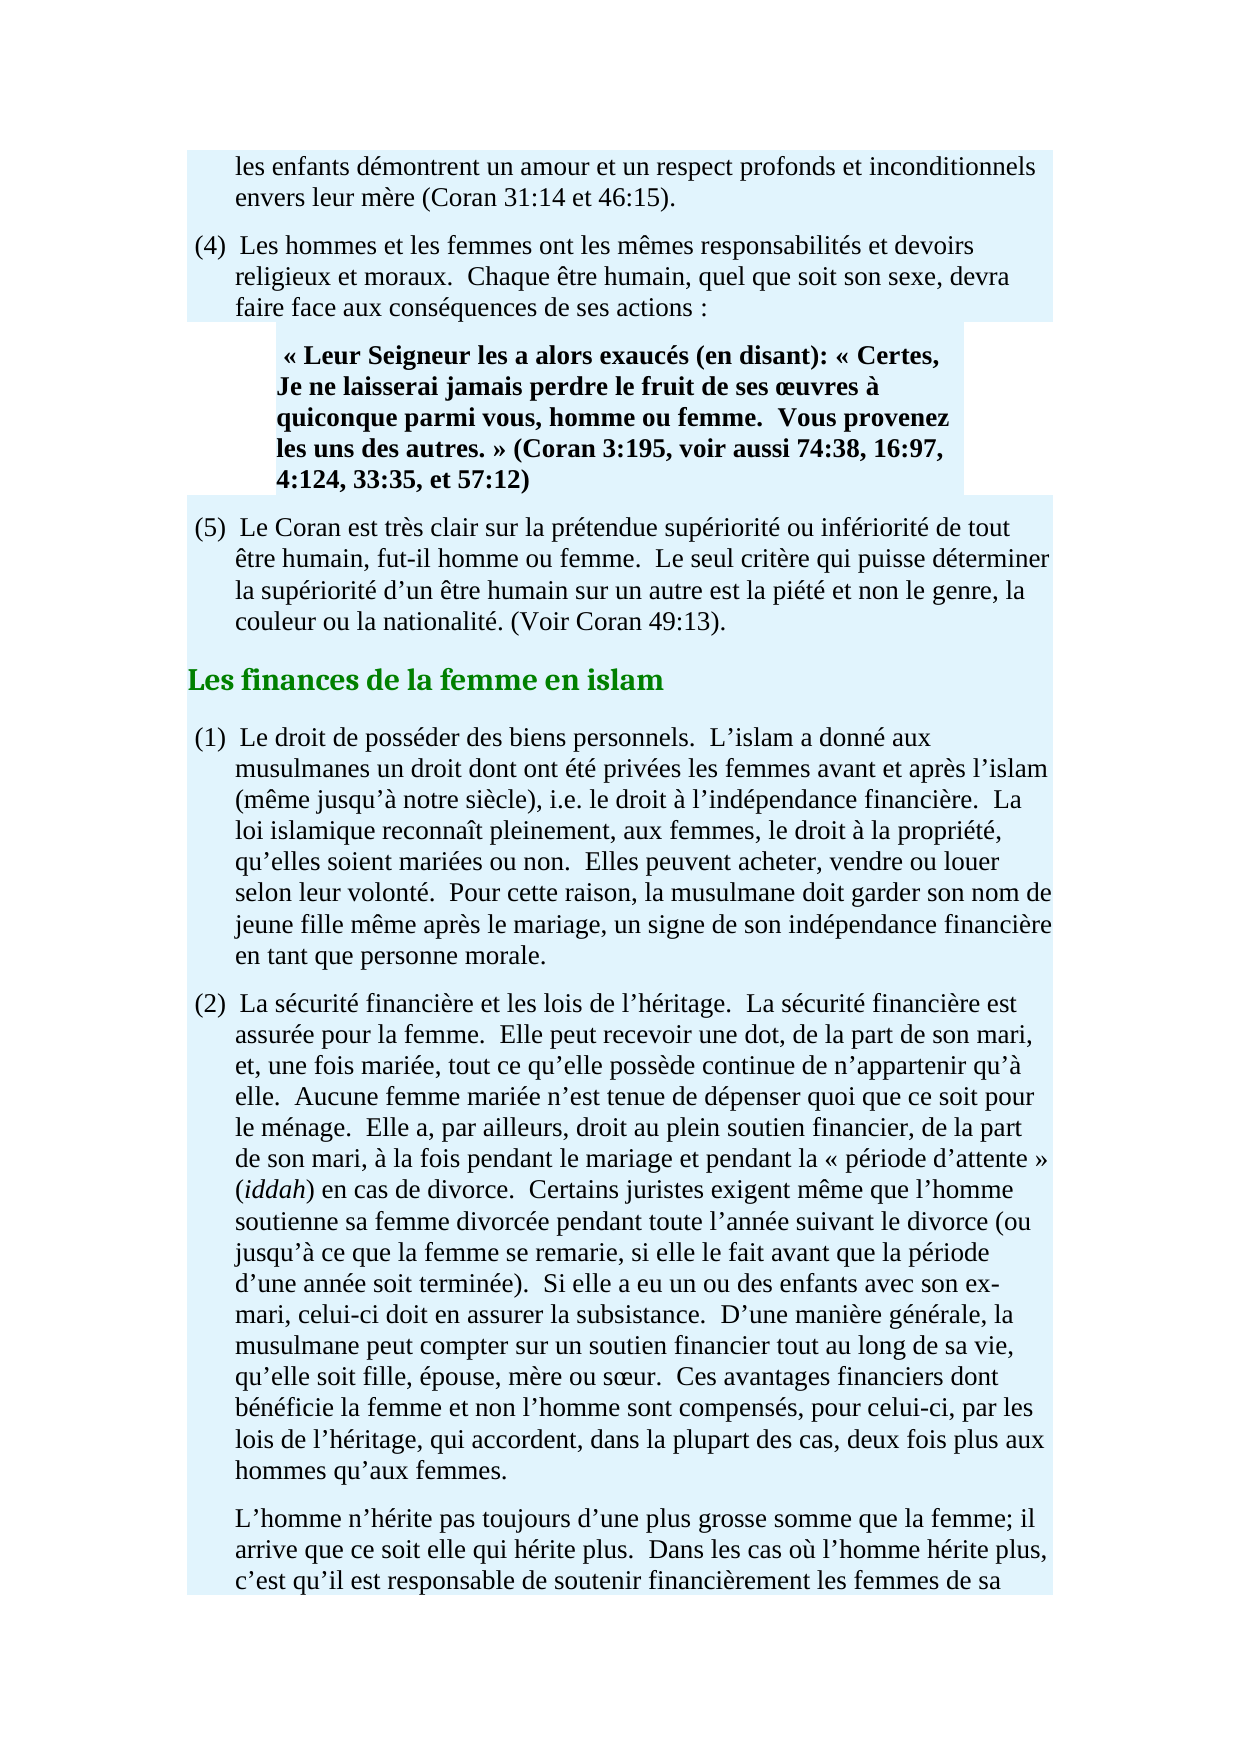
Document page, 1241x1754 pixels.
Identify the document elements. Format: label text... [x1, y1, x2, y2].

subtitle Les finances de la femme en islam [187, 662, 1053, 698]
text (2) La sécurité financière et les lois de l’héritage. La sécurité financière est assurée pour la femme. Elle peut recevoir une dot, de la part de son mari, et, une fois mariée, tout ce qu’elle possède continue de n’appartenir qu’à elle. Aucune femme mariée n’est tenue de dépenser quoi que ce soit pour le ménage. Elle a, par ailleurs, droit au plein soutien financier, de la part de son mari, à la fois pendant le mariage et pendant la « période d’attente » (iddah) en cas de divorce. Certains juristes exigent même que l’homme soutienne sa femme divorcée pendant toute l’année suivant le divorce (ou jusqu’à ce que la femme se remarie, si elle le fait avant que la période d’une année soit terminée). Si elle a eu un ou des enfants avec son ex-mari, celui-ci doit en assurer la subsistance. D’une manière générale, la musulmane peut compter sur un soutien financier tout au long de sa vie, qu’elle soit fille, épouse, mère ou sœur. Ces avantages financiers dont bénéficie la femme et non l’homme sont compensés, pour celui-ci, par les lois de l’héritage, qui accordent, dans la plupart des cas, deux fois plus aux hommes qu’aux femmes. [187, 987, 1053, 1485]
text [187, 150, 1053, 212]
text (4) Les hommes et les femmes ont les mêmes responsabilités et devoirs religieux et moraux. Chaque être humain, quel que soit son sexe, devra faire face aux conséquences de ses actions : [187, 229, 1053, 322]
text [187, 1502, 1053, 1595]
text (1) Le droit de posséder des biens personnels. L’islam a donné aux musulmanes un droit dont ont été privées les femmes avant et après l’islam (même jusqu’à notre siècle), i.e. le droit à l’indépendance financière. La loi islamique reconnaît pleinement, aux femmes, le droit à la propriété, qu’elles soient mariées ou non. Elles peuvent acheter, vendre ou louer selon leur volonté. Pour cette raison, la musulmane doit garder son nom de jeune fille même après le mariage, un signe de son indépendance financière en tant que personne morale. [187, 721, 1053, 970]
text « Leur Seigneur les a alors exaucés (en disant): « Certes, Je ne laisserai jamais perdre le fruit de ses œuvres à quiconque parmi vous, homme ou femme. Vous provenez les uns des autres. » (Coran 3:195, voir aussi 74:38, 16:97, 4:124, 33:35, et 57:12) [276, 339, 964, 495]
text (5) Le Coran est très clair sur la prétendue supériorité ou infériorité de tout être humain, fut-il homme ou femme. Le seul critère qui puisse déterminer la supériorité d’un être humain sur un autre est la piété et non le genre, la couleur ou la nationalité. (Voir Coran 49:13). [187, 511, 1053, 636]
